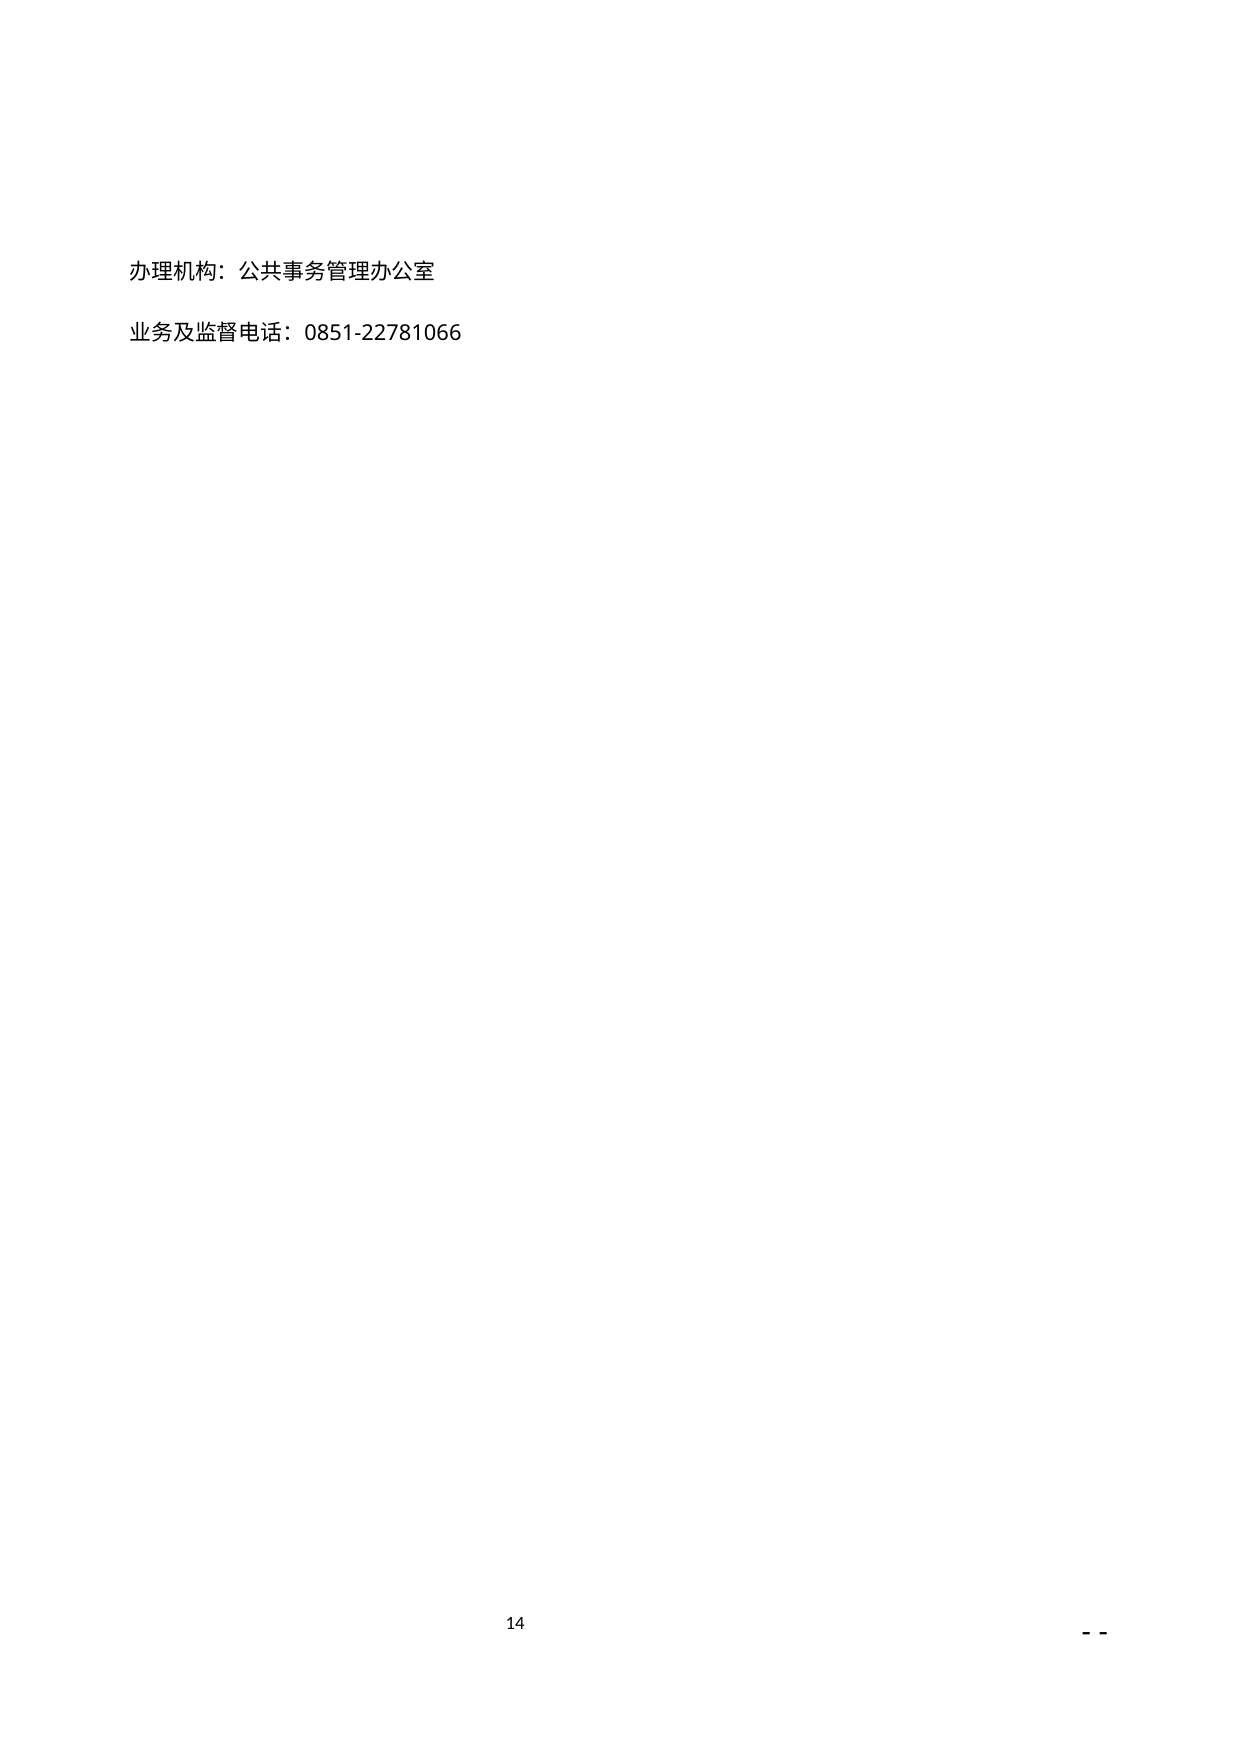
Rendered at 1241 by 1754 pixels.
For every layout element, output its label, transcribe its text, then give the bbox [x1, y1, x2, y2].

text 业务及监督电话：0851-22781066 [129, 315, 1182, 347]
text 办理机构：公共事务管理办公室 [129, 254, 1182, 286]
